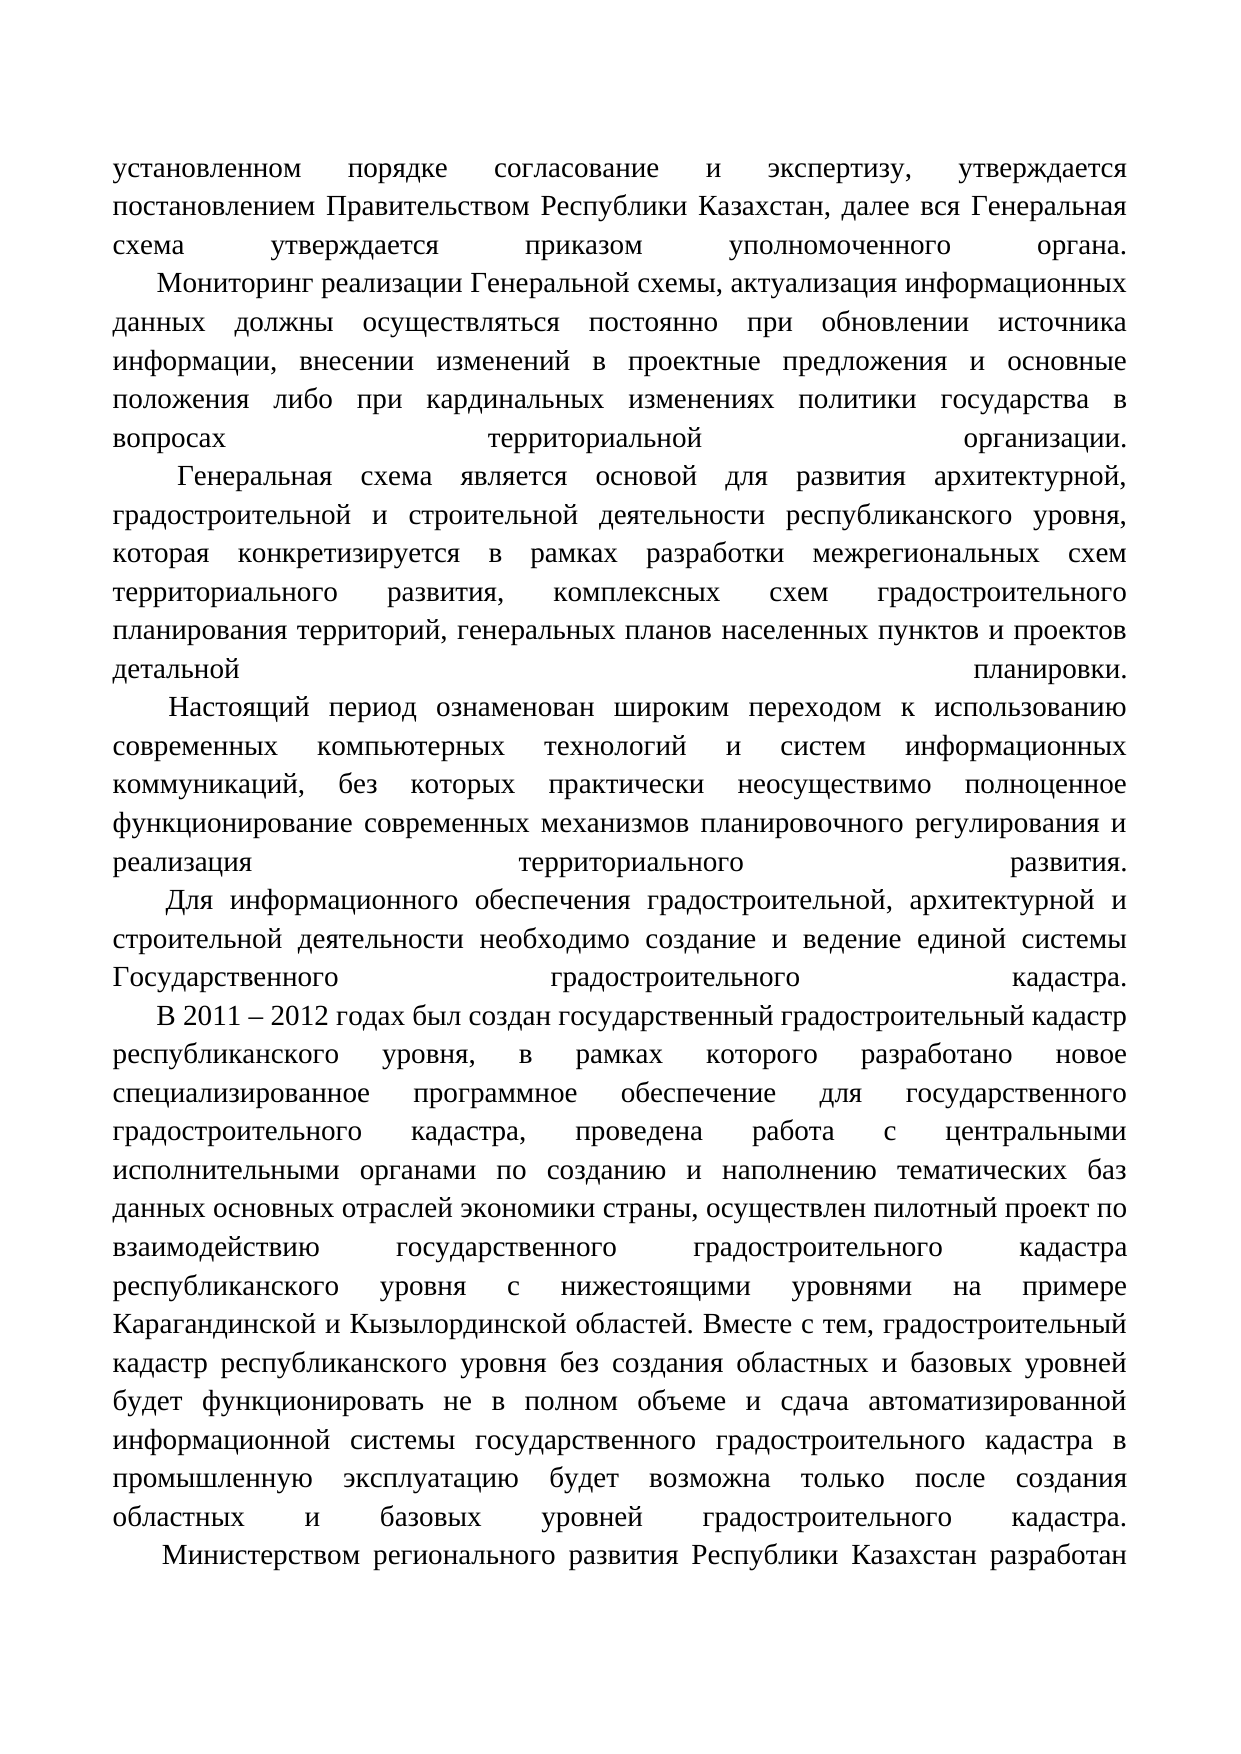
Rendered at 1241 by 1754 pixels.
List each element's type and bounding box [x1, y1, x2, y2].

text [112, 150, 1128, 1571]
